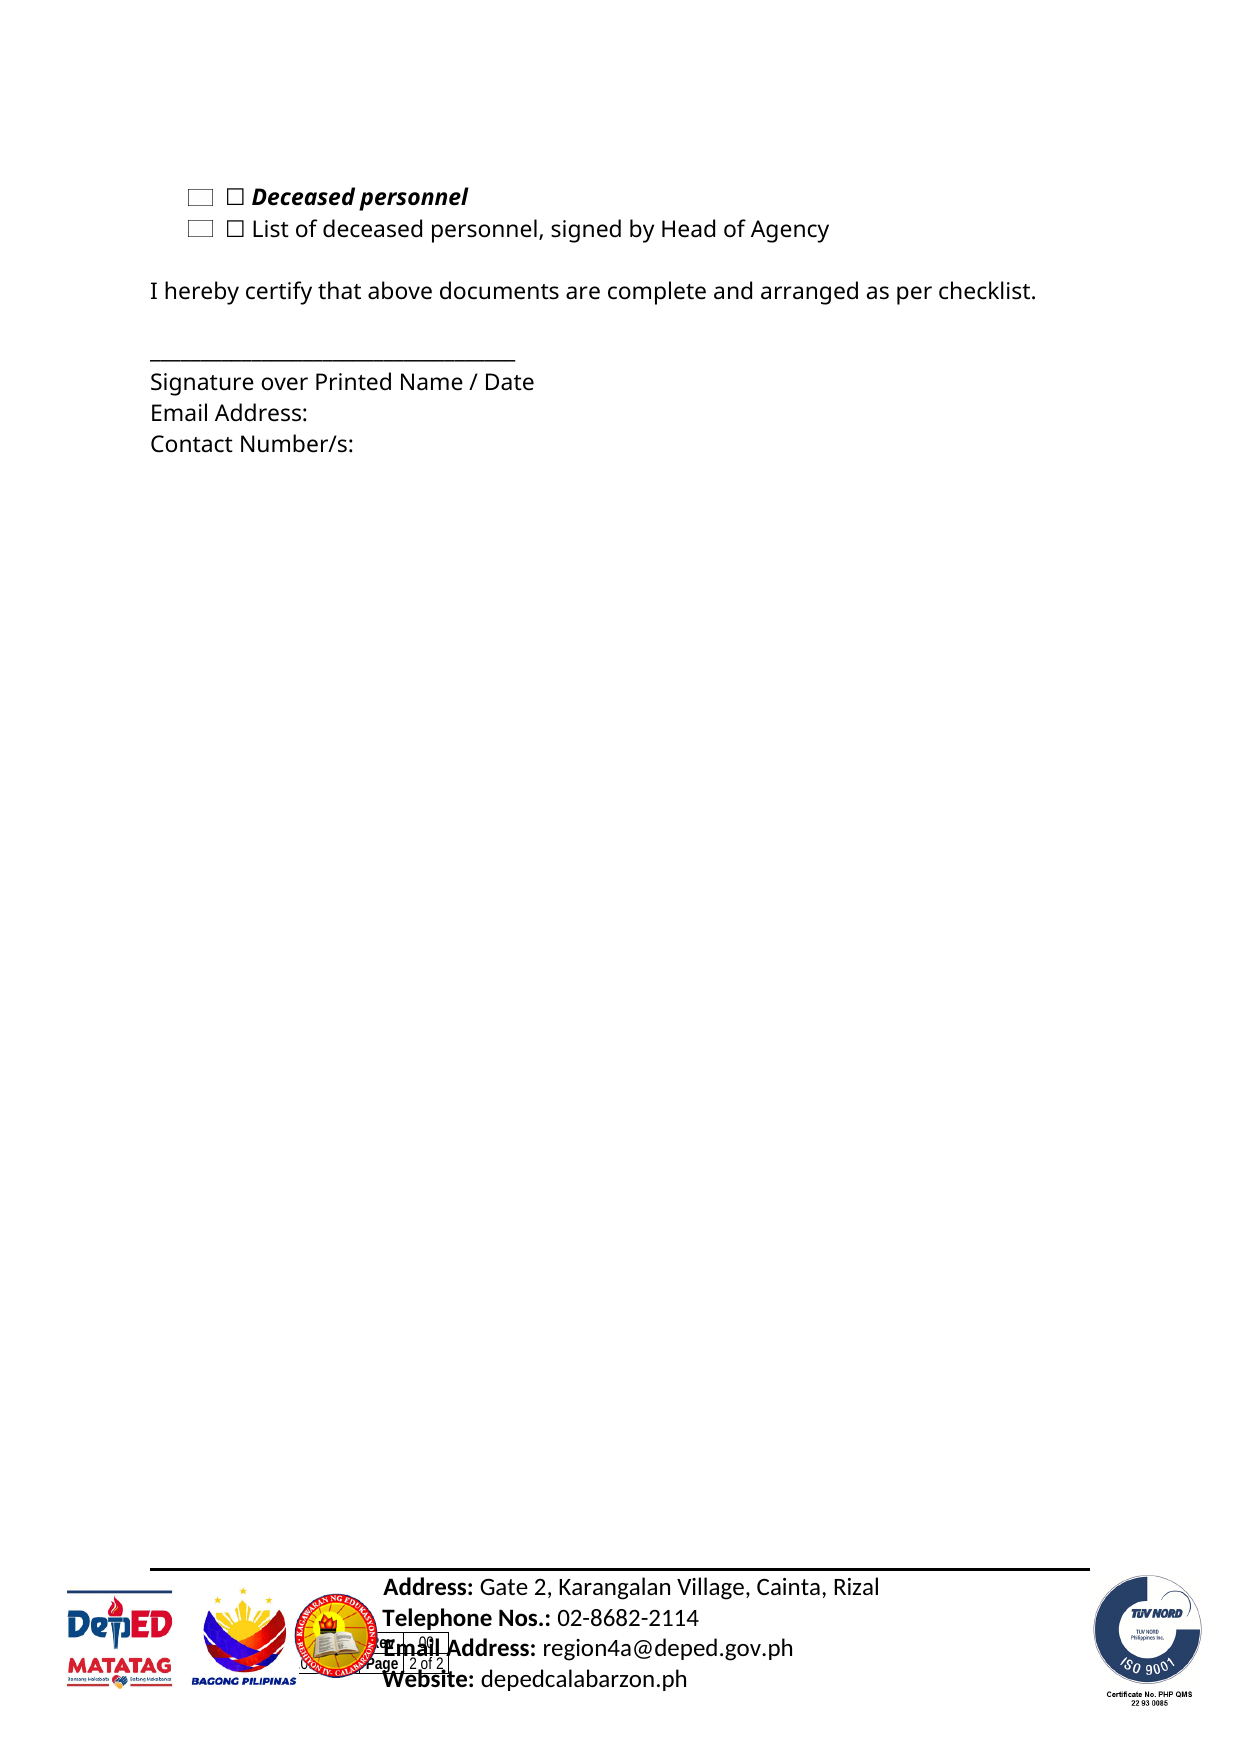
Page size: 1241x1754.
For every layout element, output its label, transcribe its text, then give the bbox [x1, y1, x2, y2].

text ____________________________________ [150, 334, 1090, 366]
list Deceased personnel [187, 181, 1090, 212]
text Contact Number/s: [150, 428, 1090, 459]
text Signature over Printed Name / Date [150, 366, 1090, 397]
picture [188, 220, 213, 237]
text Email Address: [150, 397, 1090, 428]
text I hereby certify that above documents are complete and arranged as per checklist. [150, 275, 1090, 306]
list List of deceased personnel, signed by Head of Agency [187, 212, 1090, 244]
picture [61, 1586, 382, 1689]
picture [188, 189, 213, 206]
picture [1085, 1565, 1208, 1711]
